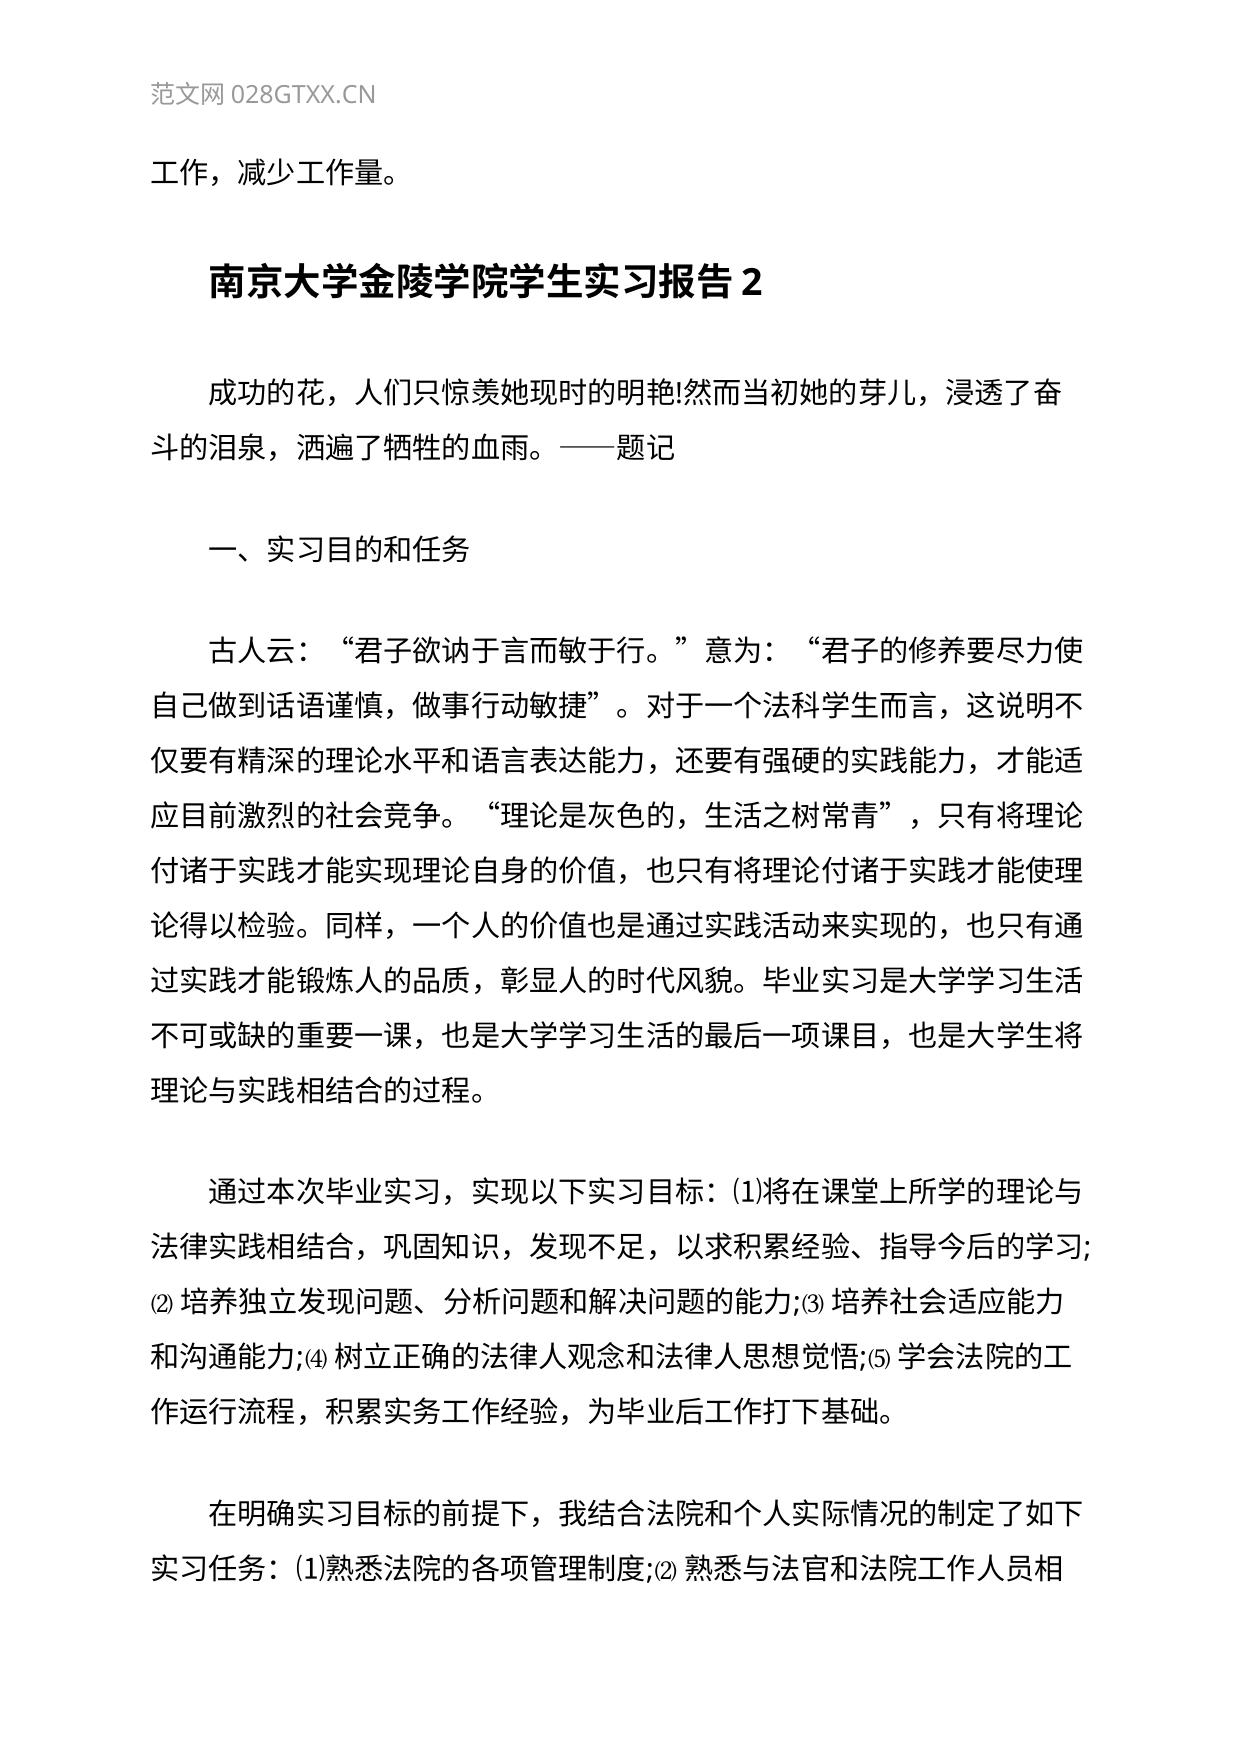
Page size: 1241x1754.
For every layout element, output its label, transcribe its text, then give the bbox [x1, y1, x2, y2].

text 南京大学金陵学院学生实习报告2 [150, 252, 1090, 306]
text 古人云：“君子欲讷于言而敏于行。”意为：“君子的修养要尽力使自己做到话语谨慎，做事行动敏捷”。对于一个法科学生而言，这说明不仅要有精深的理论水平和语言表达能力，还要有强硬的实践能力，才能适应目前激烈的社会竞争。“理论是灰色的，生活之树常青”，只有将理论付诸于实践才能实现理论自身的价值，也只有将理论付诸于实践才能使理论得以检验。同样，一个人的价值也是通过实践活动来实现的，也只有通过实践才能锻炼人的品质，彰显人的时代风貌。毕业实习是大学学习生活不可或缺的重要一课，也是大学学习生活的最后一项课目，也是大学生将理论与实践相结合的过程。 [150, 628, 1090, 1109]
text 成功的花，人们只惊羡她现时的明艳!然而当初她的芽儿，浸透了奋斗的泪泉，洒遍了牺牲的血雨。——题记 [150, 369, 1090, 467]
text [150, 150, 1090, 192]
text 通过本次毕业实习，实现以下实习目标：⑴将在课堂上所学的理论与法律实践相结合，巩固知识，发现不足，以求积累经验、指导今后的学习;⑵培养独立发现问题、分析问题和解决问题的能力;⑶培养社会适应能力和沟通能力;⑷树立正确的法律人观念和法律人思想觉悟;⑸学会法院的工作运行流程，积累实务工作经验，为毕业后工作打下基础。 [150, 1169, 1090, 1431]
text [150, 1491, 1090, 1588]
text 一、实习目的和任务 [150, 526, 1090, 568]
